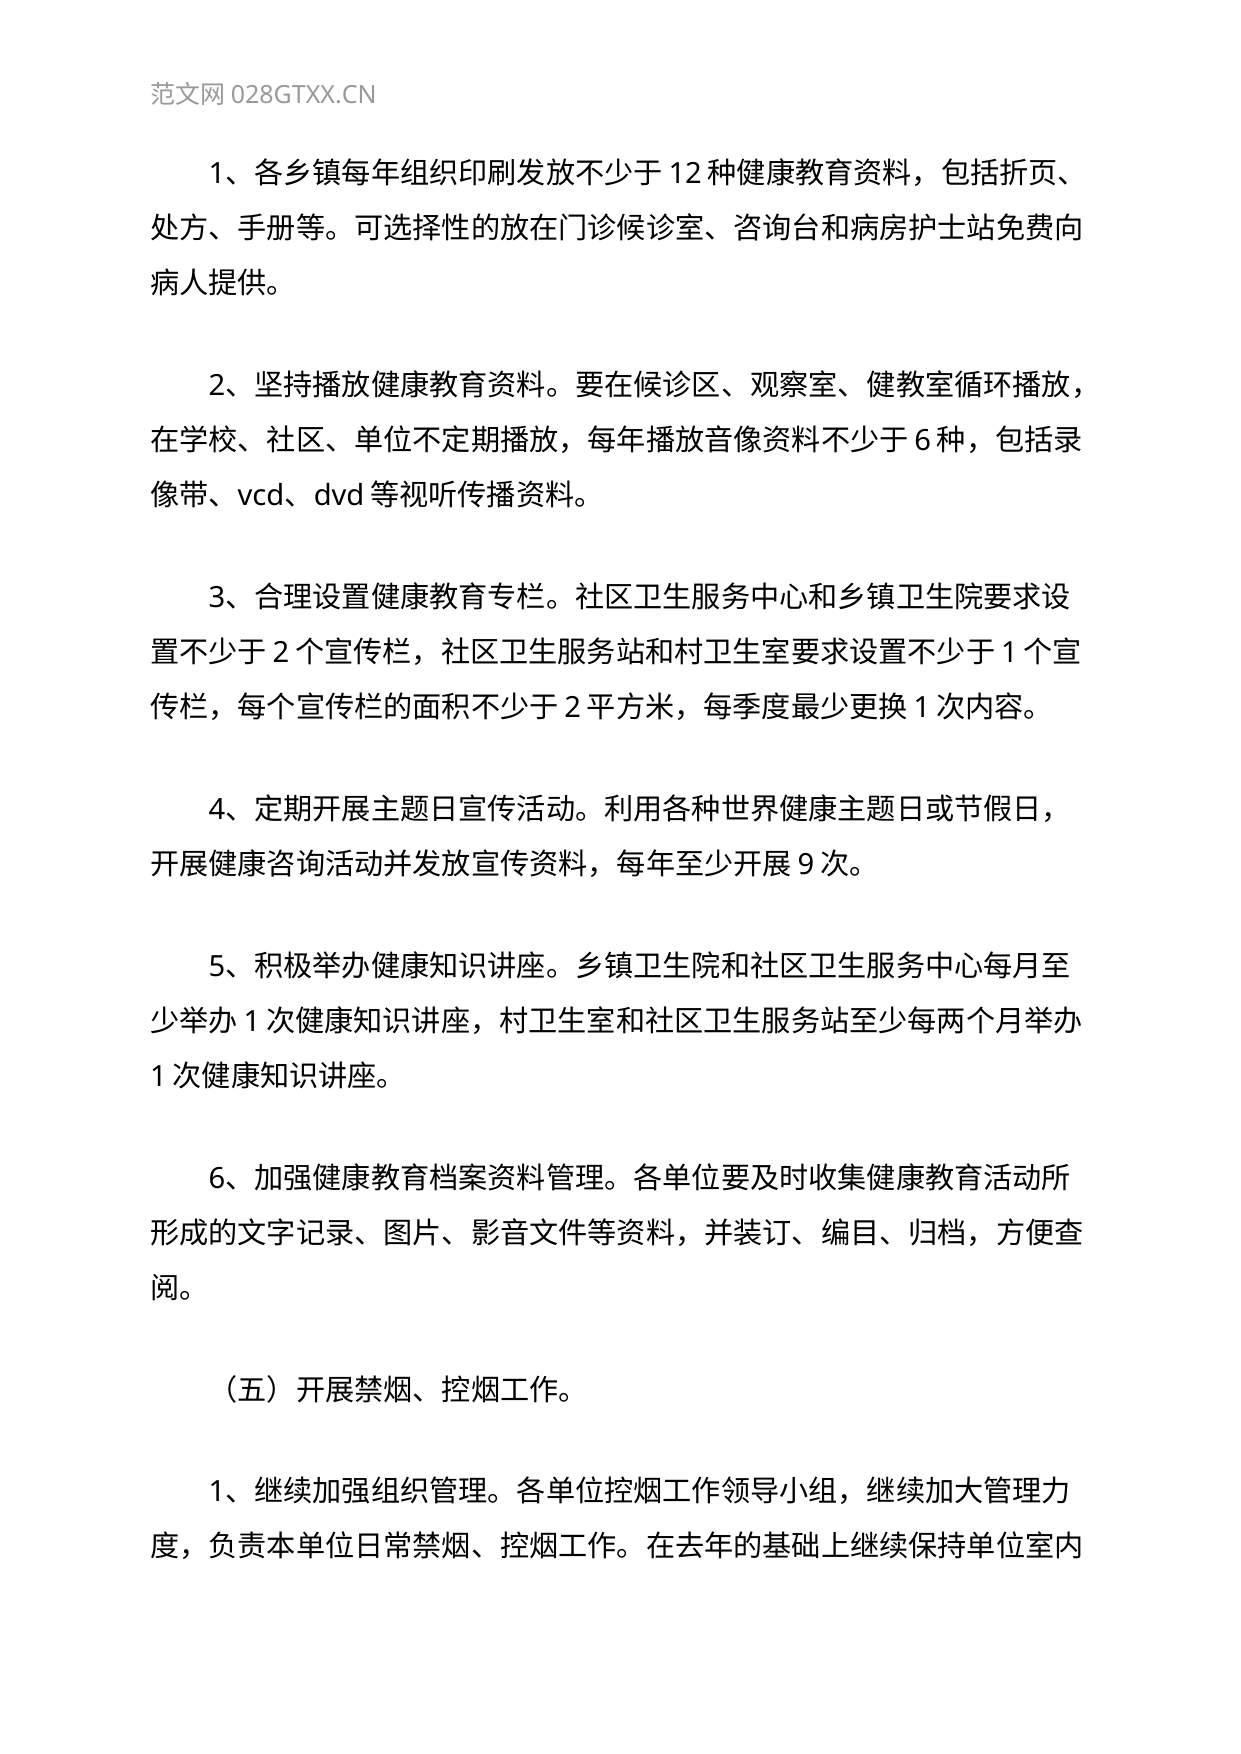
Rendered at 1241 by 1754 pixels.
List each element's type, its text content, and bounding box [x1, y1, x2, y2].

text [150, 1468, 1090, 1565]
text 6、加强健康教育档案资料管理。各单位要及时收集健康教育活动所形成的文字记录、图片、影音文件等资料，并装订、编目、归档，方便查阅。 [150, 1154, 1090, 1307]
text 3、合理设置健康教育专栏。社区卫生服务中心和乡镇卫生院要求设置不少于2个宣传栏，社区卫生服务站和村卫生室要求设置不少于1个宣传栏，每个宣传栏的面积不少于2平方米，每季度最少更换1次内容。 [150, 574, 1090, 726]
text 5、积极举办健康知识讲座。乡镇卫生院和社区卫生服务中心每月至少举办1次健康知识讲座，村卫生室和社区卫生服务站至少每两个月举办1次健康知识讲座。 [150, 943, 1090, 1095]
text 1、各乡镇每年组织印刷发放不少于12种健康教育资料，包括折页、处方、手册等。可选择性的放在门诊候诊室、咨询台和病房护士站免费向病人提供。 [150, 150, 1090, 302]
text 4、定期开展主题日宣传活动。利用各种世界健康主题日或节假日，开展健康咨询活动并发放宣传资料，每年至少开展9次。 [150, 786, 1090, 883]
text 2、坚持播放健康教育资料。要在候诊区、观察室、健教室循环播放，在学校、社区、单位不定期播放，每年播放音像资料不少于6种，包括录像带、vcd、dvd等视听传播资料。 [150, 362, 1090, 514]
text （五）开展禁烟、控烟工作。 [150, 1366, 1090, 1408]
